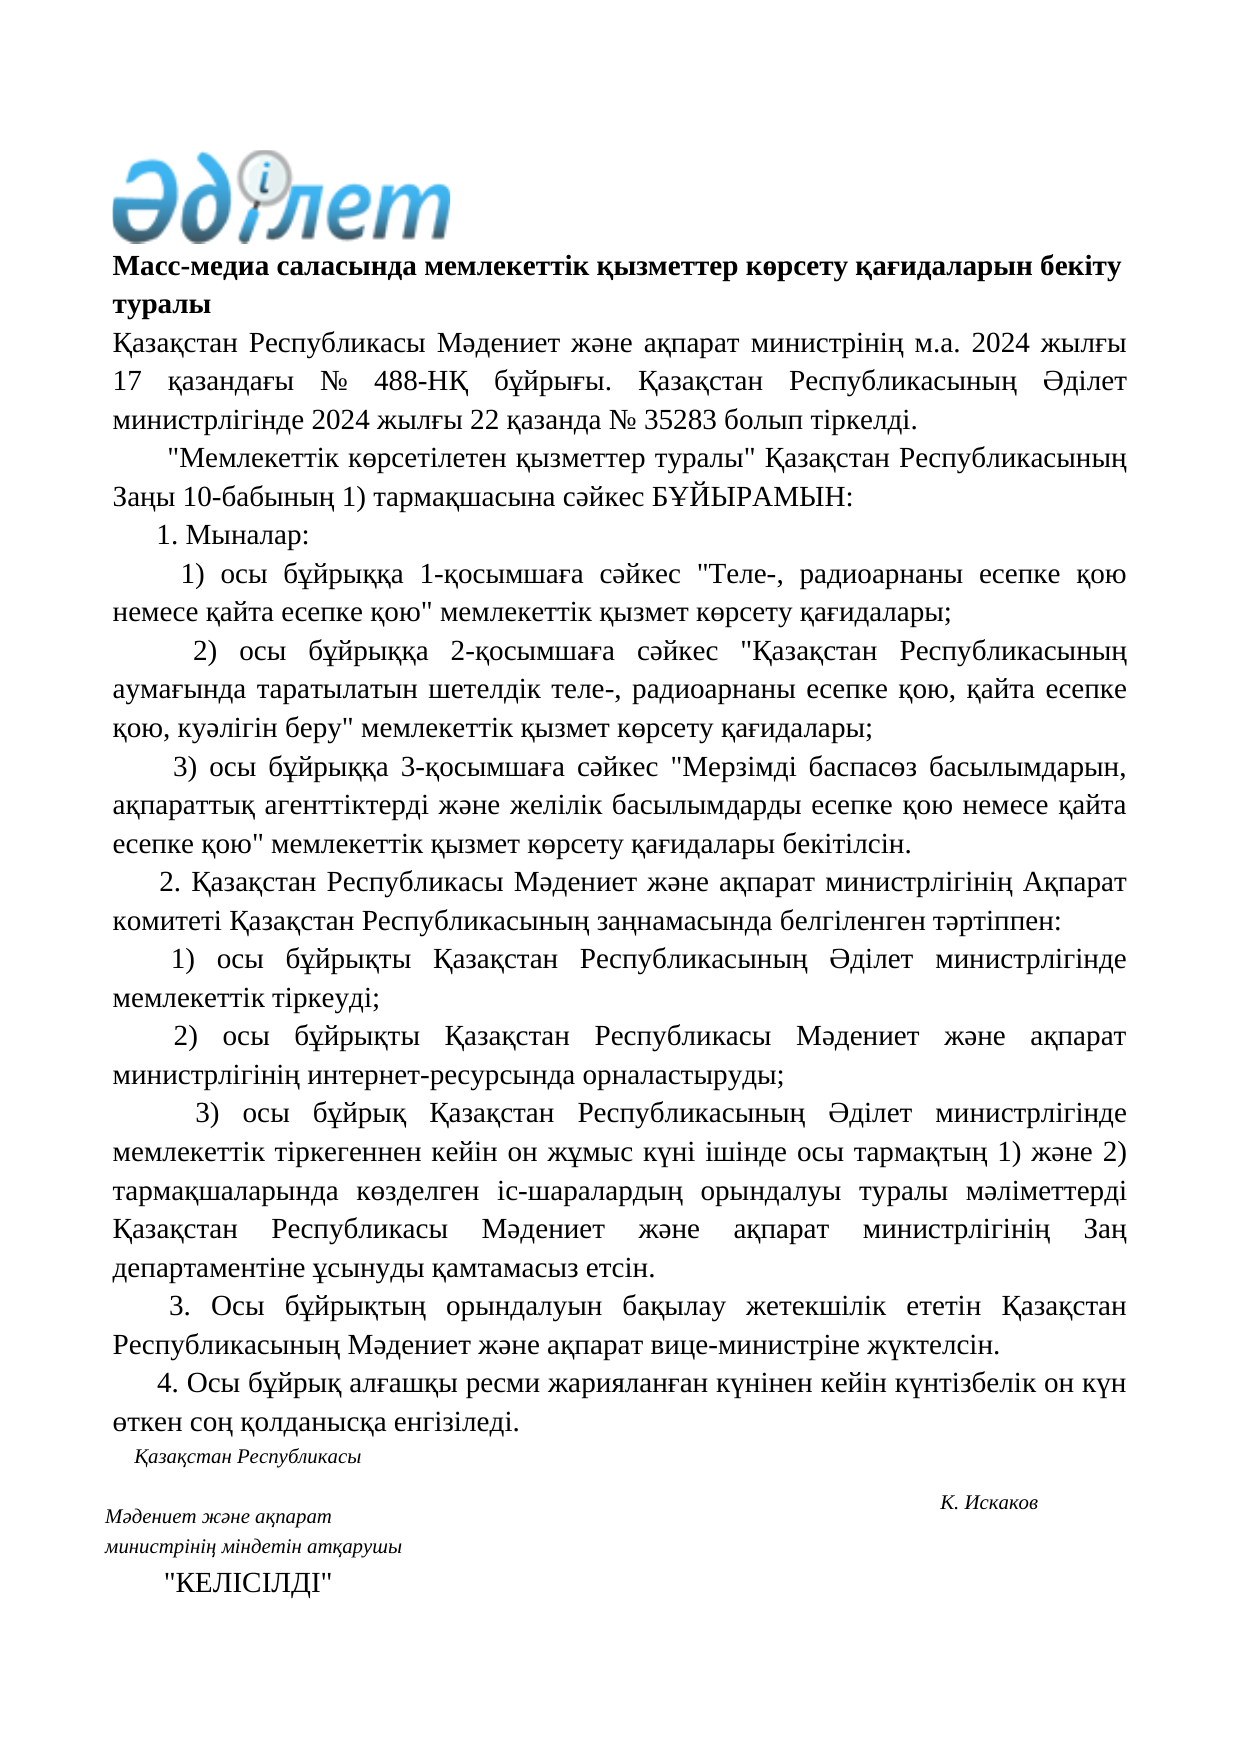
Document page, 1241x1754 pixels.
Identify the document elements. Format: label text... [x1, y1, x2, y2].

table_header К. Искаков [939, 1443, 1240, 1565]
text "Мемлекеттік көрсетілетен қызметтер туралы" Қазақстан Республикасының Заңы 10-бабының 1) тармақшасына сәйкес БҰЙЫРАМЫН: [112, 440, 1128, 512]
table_header Қазақстан Республикасы Мәдениет және ақпарат министрінің міндетін атқарушы [101, 1443, 939, 1565]
text 2) осы бұйрықты Қазақстан Республикасы Мәдениет және ақпарат министрлігінің интернет-ресурсында орналастыруды; [112, 1018, 1128, 1091]
text 2) осы бұйрыққа 2-қосымшаға сәйкес "Қазақстан Республикасының аумағында таратылатын шетелдік теле-, радиоарнаны есепке қою, қайта есепке қою, куәлігін беру" мемлекеттік қызмет көрсету қағидалары; [112, 633, 1128, 744]
text 1) осы бұйрыққа 1-қосымшаға сәйкес "Теле-, радиоарнаны есепке қою немесе қайта есепке қою" мемлекеттік қызмет көрсету қағидалары; [112, 556, 1128, 628]
text 3) осы бұйрық Қазақстан Республикасының Әділет министрлігінде мемлекеттік тіркегеннен кейін он жұмыс күні ішінде осы тармақтың 1) және 2) тармақшаларында көзделген іс-шаралардың орындалуы туралы мәліметтерді Қазақстан Республикасы Мәдениет және ақпарат министрлігінің Заң департаментіне ұсынуды қамтамасыз етсін. [112, 1096, 1128, 1283]
text 4. Осы бұйрық алғашқы ресми жарияланған күнінен кейін күнтізбелік он күн өткен соң қолданысқа енгізіледі. [112, 1365, 1128, 1437]
text "КЕЛІСІЛДІ" [112, 1565, 1128, 1599]
text 3) осы бұйрыққа 3-қосымшаға сәйкес "Мерзімді баспасөз басылымдарын, ақпараттық агенттіктерді және желілік басылымдарды есепке қою немесе қайта есепке қою" мемлекеттік қызмет көрсету қағидалары бекітілсін. [112, 749, 1128, 859]
text 1) осы бұйрықты Қазақстан Республикасының Әділет министрлігінде мемлекеттік тіркеуді; [112, 941, 1128, 1013]
picture [112, 150, 451, 244]
text 2. Қазақстан Республикасы Мәдениет және ақпарат министрлігінің Ақпарат комитеті Қазақстан Республикасының заңнамасында белгіленген тәртіппен: [112, 864, 1128, 936]
text Масс-медиа саласында мемлекеттік қызметтер көрсету қағидаларын бекіту туралы [112, 248, 1128, 320]
text 1. Мыналар: [112, 517, 1128, 551]
text 3. Осы бұйрықтың орындалуын бақылау жетекшілік ететін Қазақстан Республикасының Мәдениет және ақпарат вице-министріне жүктелсін. [112, 1288, 1128, 1360]
text Қазақстан Республикасы Мәдениет және ақпарат министрінің м.а. 2024 жылғы 17 қазандағы № 488-НҚ бұйрығы. Қазақстан Республикасының Әділет министрлігінде 2024 жылғы 22 қазанда № 35283 болып тіркелді. [112, 325, 1128, 435]
